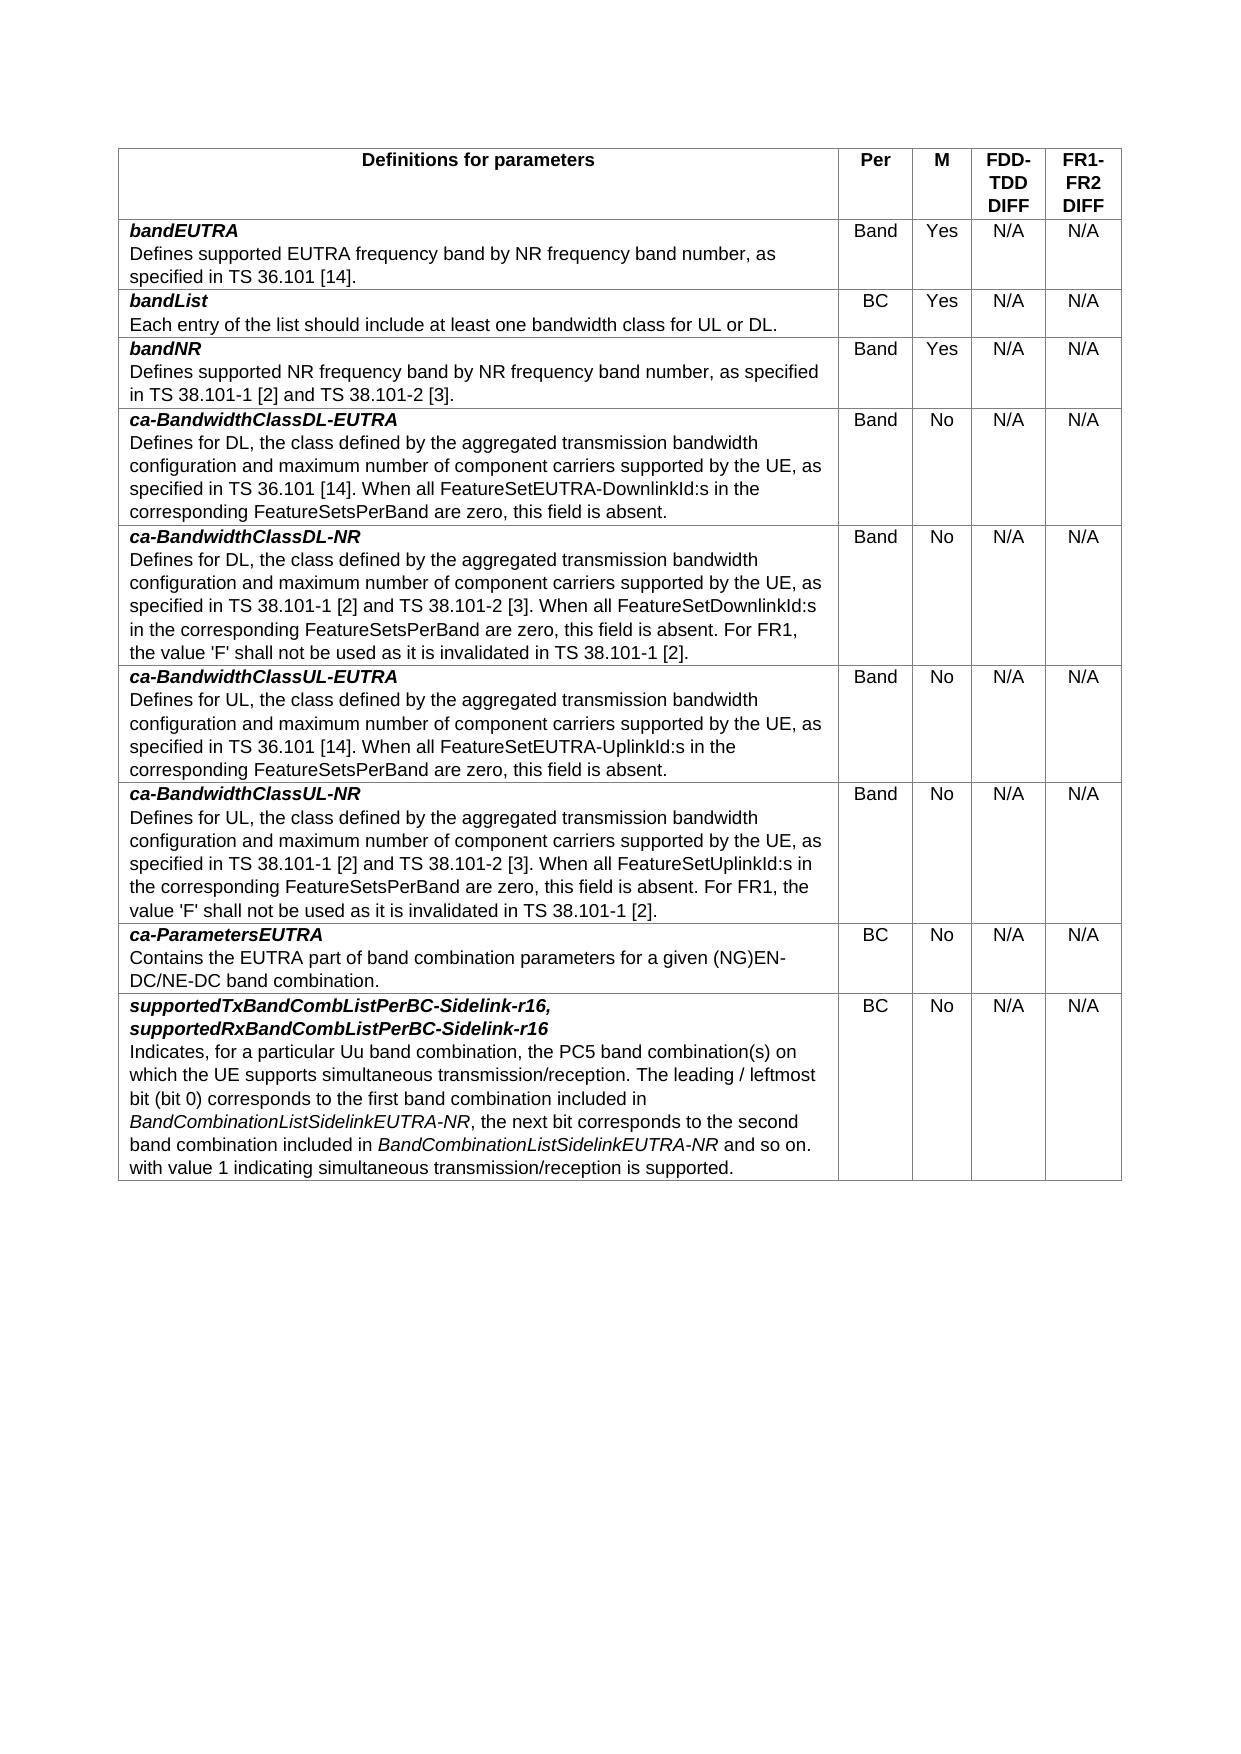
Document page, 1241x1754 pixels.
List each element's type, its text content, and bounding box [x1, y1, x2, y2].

table_cell Band [839, 526, 912, 665]
table_cell No [913, 409, 971, 524]
table_cell Yes [913, 290, 971, 337]
table_cell Band [839, 409, 912, 524]
table_cell Band [839, 666, 912, 782]
table_cell supportedTxBandCombListPerBC-Sidelink-r16, supportedRxBandCombListPerBC-Sidelink-r16 Indicates, for a particular Uu band combination, the PC5 band combination(s) on which the UE supports simultaneous transmission/reception. The leading / leftmost bit (bit 0) corresponds to the first band combination included in BandCombinationListSidelinkEUTRA-NR, the next bit corresponds to the second band combination included in BandCombinationListSidelinkEUTRA-NR and so on. with value 1 indicating simultaneous transmission/reception is supported. [119, 994, 838, 1180]
table_cell Yes [913, 220, 971, 289]
table_cell ca-BandwidthClassUL-EUTRA Defines for UL, the class defined by the aggregated transmission bandwidth configuration and maximum number of component carriers supported by the UE, as specified in TS 36.101 [14]. When all FeatureSetEUTRA-UplinkId:s in the corresponding FeatureSetsPerBand are zero, this field is absent. [119, 666, 838, 782]
table_cell No [913, 783, 971, 923]
table_cell N/A [1046, 924, 1121, 993]
table_cell Band [839, 220, 912, 289]
table_cell BC [839, 994, 912, 1180]
table_cell Band [839, 338, 912, 407]
table_cell Yes [913, 338, 971, 407]
table_cell N/A [1046, 338, 1121, 407]
table_cell N/A [972, 924, 1045, 993]
table_cell N/A [972, 220, 1045, 289]
table_cell N/A [1046, 994, 1121, 1180]
table_cell No [913, 666, 971, 782]
table_cell N/A [1046, 290, 1121, 337]
table_cell N/A [972, 290, 1045, 337]
table_cell bandList Each entry of the list should include at least one bandwidth class for UL or DL. [119, 290, 838, 337]
table_cell ca-BandwidthClassDL-EUTRA Defines for DL, the class defined by the aggregated transmission bandwidth configuration and maximum number of component carriers supported by the UE, as specified in TS 36.101 [14]. When all FeatureSetEUTRA-DownlinkId:s in the corresponding FeatureSetsPerBand are zero, this field is absent. [119, 409, 838, 524]
table_cell ca-BandwidthClassDL-NR Defines for DL, the class defined by the aggregated transmission bandwidth configuration and maximum number of component carriers supported by the UE, as specified in TS 38.101-1 [2] and TS 38.101-2 [3]. When all FeatureSetDownlinkId:s in the corresponding FeatureSetsPerBand are zero, this field is absent. For FR1, the value 'F' shall not be used as it is invalidated in TS 38.101-1 [2]. [119, 526, 838, 665]
table_cell N/A [972, 338, 1045, 407]
table_cell BC [839, 290, 912, 337]
table_cell N/A [1046, 526, 1121, 665]
table_cell N/A [1046, 220, 1121, 289]
table_header M [913, 149, 971, 218]
table_cell N/A [972, 409, 1045, 524]
table_cell N/A [972, 526, 1045, 665]
table_cell ca-ParametersEUTRA Contains the EUTRA part of band combination parameters for a given (NG)EN-DC/NE-DC band combination. [119, 924, 838, 993]
table_cell No [913, 924, 971, 993]
table_cell N/A [972, 783, 1045, 923]
table_cell N/A [972, 666, 1045, 782]
table_cell No [913, 526, 971, 665]
table_cell Band [839, 783, 912, 923]
table_cell bandNR Defines supported NR frequency band by NR frequency band number, as specified in TS 38.101-1 [2] and TS 38.101-2 [3]. [119, 338, 838, 407]
table_header Definitions for parameters [119, 149, 838, 218]
table_cell N/A [1046, 409, 1121, 524]
table_cell N/A [972, 994, 1045, 1180]
table_cell ca-BandwidthClassUL-NR Defines for UL, the class defined by the aggregated transmission bandwidth configuration and maximum number of component carriers supported by the UE, as specified in TS 38.101-1 [2] and TS 38.101-2 [3]. When all FeatureSetUplinkId:s in the corresponding FeatureSetsPerBand are zero, this field is absent. For FR1, the value 'F' shall not be used as it is invalidated in TS 38.101-1 [2]. [119, 783, 838, 923]
table_cell bandEUTRA Defines supported EUTRA frequency band by NR frequency band number, as specified in TS 36.101 [14]. [119, 220, 838, 289]
table_header Per [839, 149, 912, 218]
table_header FR1-FR2 DIFF [1046, 149, 1121, 218]
table_header FDD-TDD DIFF [972, 149, 1045, 218]
table_cell No [913, 994, 971, 1180]
table_cell N/A [1046, 783, 1121, 923]
table_cell BC [839, 924, 912, 993]
table_cell N/A [1046, 666, 1121, 782]
